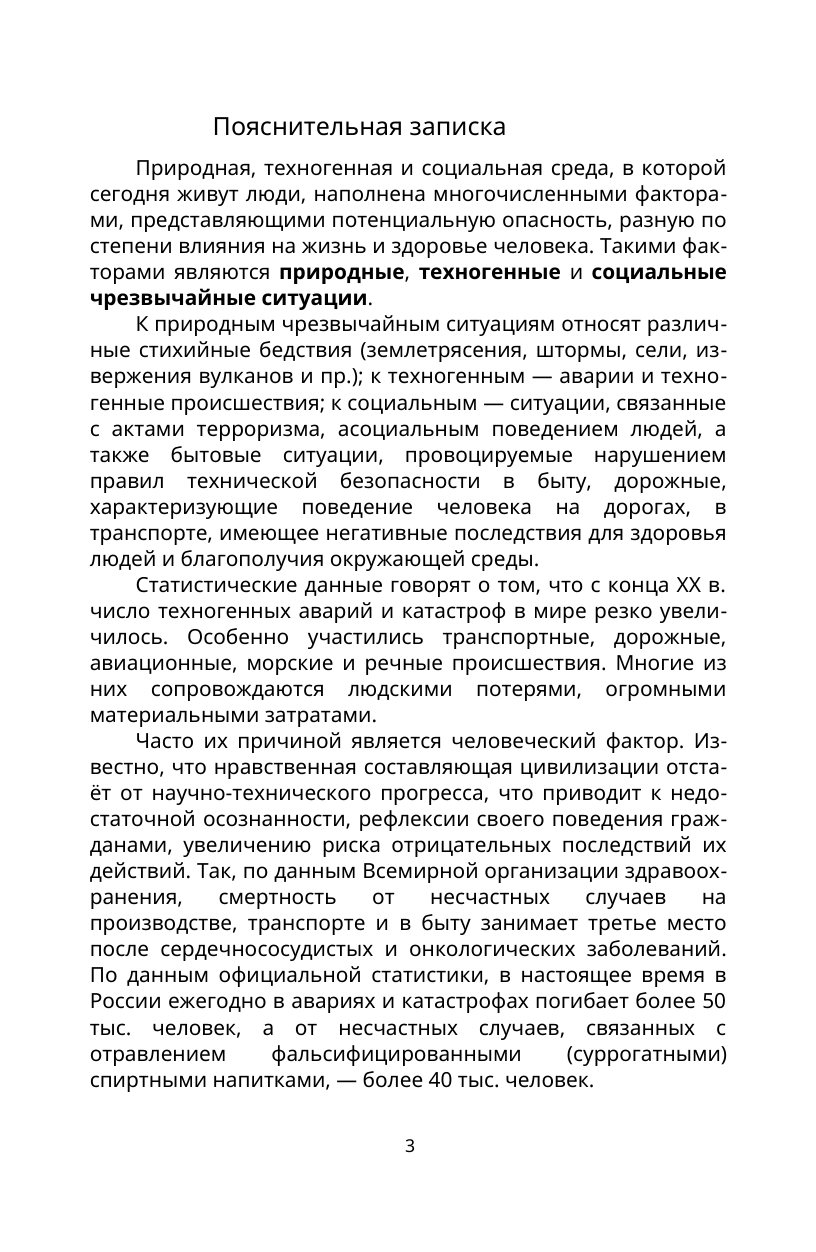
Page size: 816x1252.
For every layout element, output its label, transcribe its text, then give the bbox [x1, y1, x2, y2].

text Часто их причиной является человеческий фактор. Известно, что нравственная составляющая цивилизации отстаёт от научно-технического прогресса, что приводит к недостаточной осознанности, рефлексии своего поведения гражданами, увеличению риска отрицательных последствий их действий. Так, по данным Всемирной организации здравоохранения, смертность от несчастных случаев на производстве, транспорте и в быту занимает третье место после сердечнососудистых и онкологических заболеваний. По данным официальной статистики, в настоящее время в России ежегодно в авариях и катастрофах погибает более 50 тыс. человек, а от несчастных случаев, связанных с отравлением фальсифицированными (суррогатными) спиртными напитками, — более 40 тыс. человек. [89, 728, 727, 1092]
text Пояснительная записка [212, 116, 727, 141]
text Статистические данные говорят о том, что с конца XX в. число техногенных аварий и катастроф в мире резко увеличилось. Особенно участились транспортные, дорожные, авиационные, морские и речные происшествия. Многие из них сопровождаются людскими потерями, огромными материальными затратами. [89, 571, 727, 728]
text К природным чрезвычайным ситуациям относят различные стихийные бедствия (землетрясения, штормы, сели, извержения вулканов и пр.); к техногенным — аварии и техногенные происшествия; к социальным — ситуации, связанные с актами терроризма, асоциальным поведением людей, а также бытовые ситуации, провоцируемые нарушением правил технической безопасности в быту, дорожные, характеризующие поведение человека на дорогах, в транспорте, имеющее негативные последствия для здоровья людей и благополучия окружающей среды. [89, 311, 727, 571]
text Природная, техногенная и социальная среда, в которой сегодня живут люди, наполнена многочисленными факторами, представляющими потенциальную опасность, разную по степени влияния на жизнь и здоровье человека. Такими факторами являются природные, техногенные и социальные чрезвычайные ситуации. [89, 155, 727, 311]
